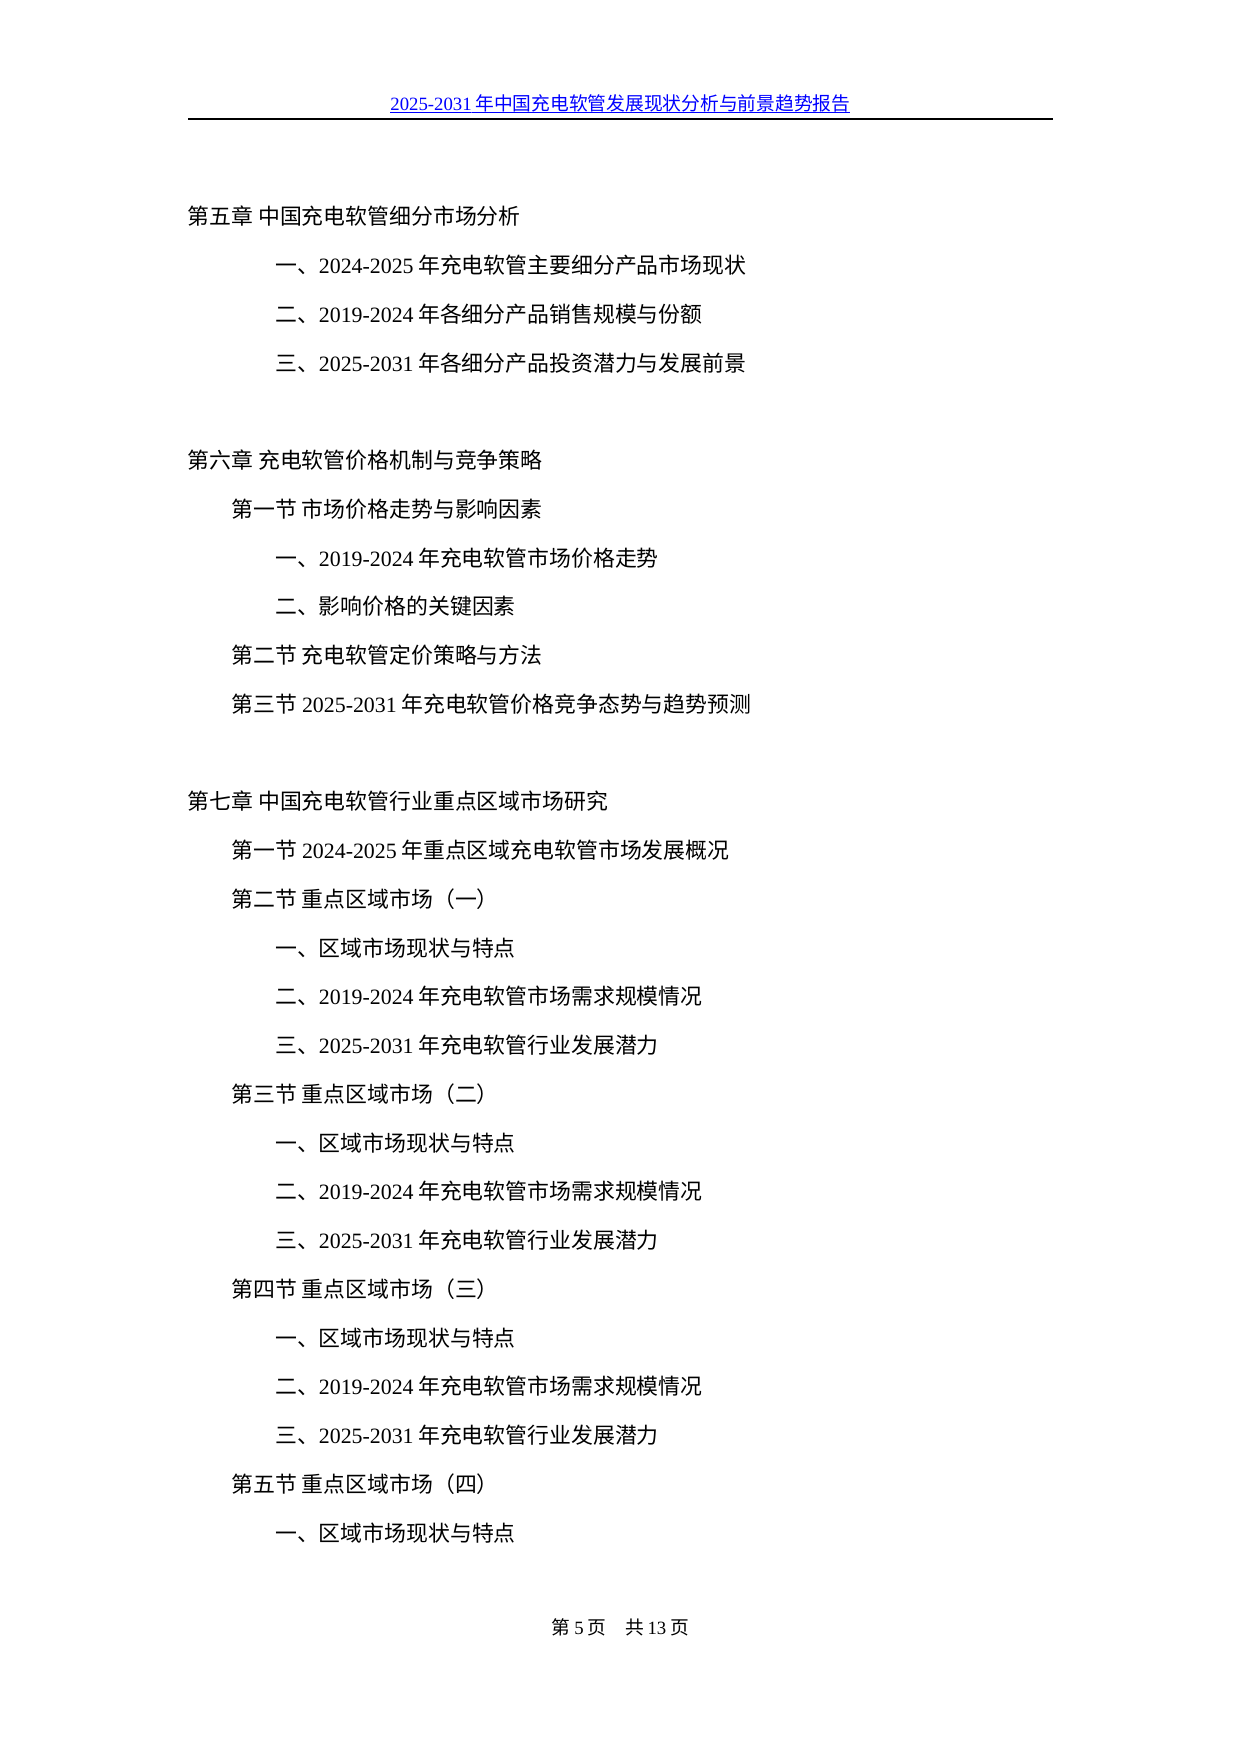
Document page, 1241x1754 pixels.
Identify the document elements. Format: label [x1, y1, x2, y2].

text [187, 150, 1053, 1548]
